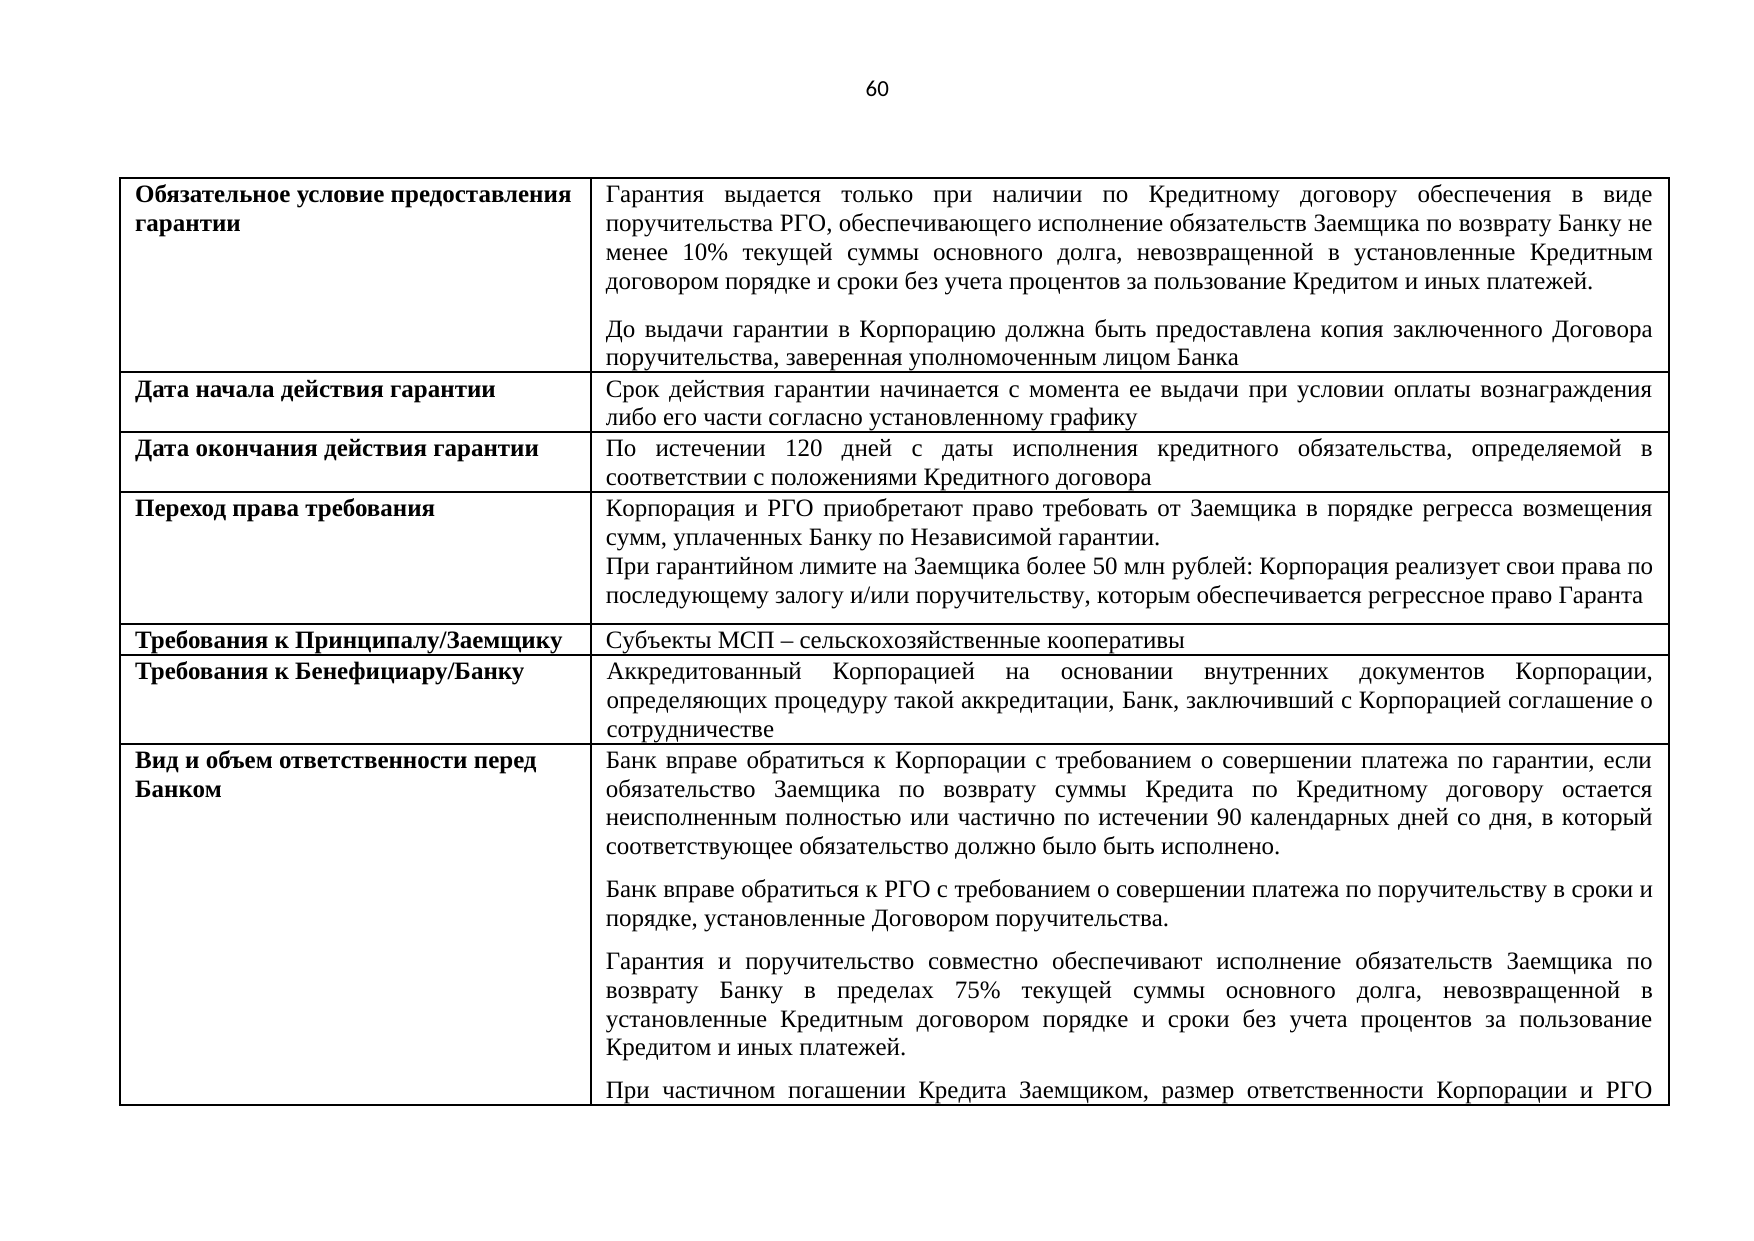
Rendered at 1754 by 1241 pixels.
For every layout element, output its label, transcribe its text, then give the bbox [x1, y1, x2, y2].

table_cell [121, 745, 590, 1104]
table_cell Дата окончания действия гарантии [121, 433, 590, 491]
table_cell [592, 745, 1668, 1104]
table_cell Требования к Бенефициару/Банку [121, 656, 590, 743]
table_cell По истечении 120 дней с даты исполнения кредитного обязательства, определяемой в соответствии с положениями Кредитного договора [592, 433, 1668, 491]
table_cell Субъекты МСП – сельскохозяйственные кооперативы [592, 625, 1668, 654]
table_cell Аккредитованный Корпорацией на основании внутренних документов Корпорации, определяющих процедуру такой аккредитации, Банк, заключивший с Корпорацией соглашение о сотрудничестве [592, 656, 1668, 743]
table_cell Требования к Принципалу/Заемщику [121, 625, 590, 654]
table_cell Дата начала действия гарантии [121, 373, 590, 431]
table_cell Срок действия гарантии начинается с момента ее выдачи при условии оплаты вознаграждения либо его части согласно установленному графику [592, 373, 1668, 431]
table_cell Переход права требования [121, 493, 590, 623]
table_cell Гарантия выдается только при наличии по Кредитному договору обеспечения в виде поручительства РГО, обеспечивающего исполнение обязательств Заемщика по возврату Банку не менее 10% текущей суммы основного долга, невозвращенной в установленные Кредитным договором порядке и сроки без учета процентов за пользование Кредитом и иных платежей. До выдачи гарантии в Корпорацию должна быть предоставлена копия заключенного Договора поручительства, заверенная уполномоченным лицом Банка [592, 179, 1668, 371]
table_cell Обязательное условие предоставления гарантии [121, 179, 590, 371]
table_cell Корпорация и РГО приобретают право требовать от Заемщика в порядке регресса возмещения сумм, уплаченных Банку по Независимой гарантии. При гарантийном лимите на Заемщика более 50 млн рублей: Корпорация реализует свои права по последующему залогу и/или поручительству, которым обеспечивается регрессное право Гаранта [592, 493, 1668, 623]
